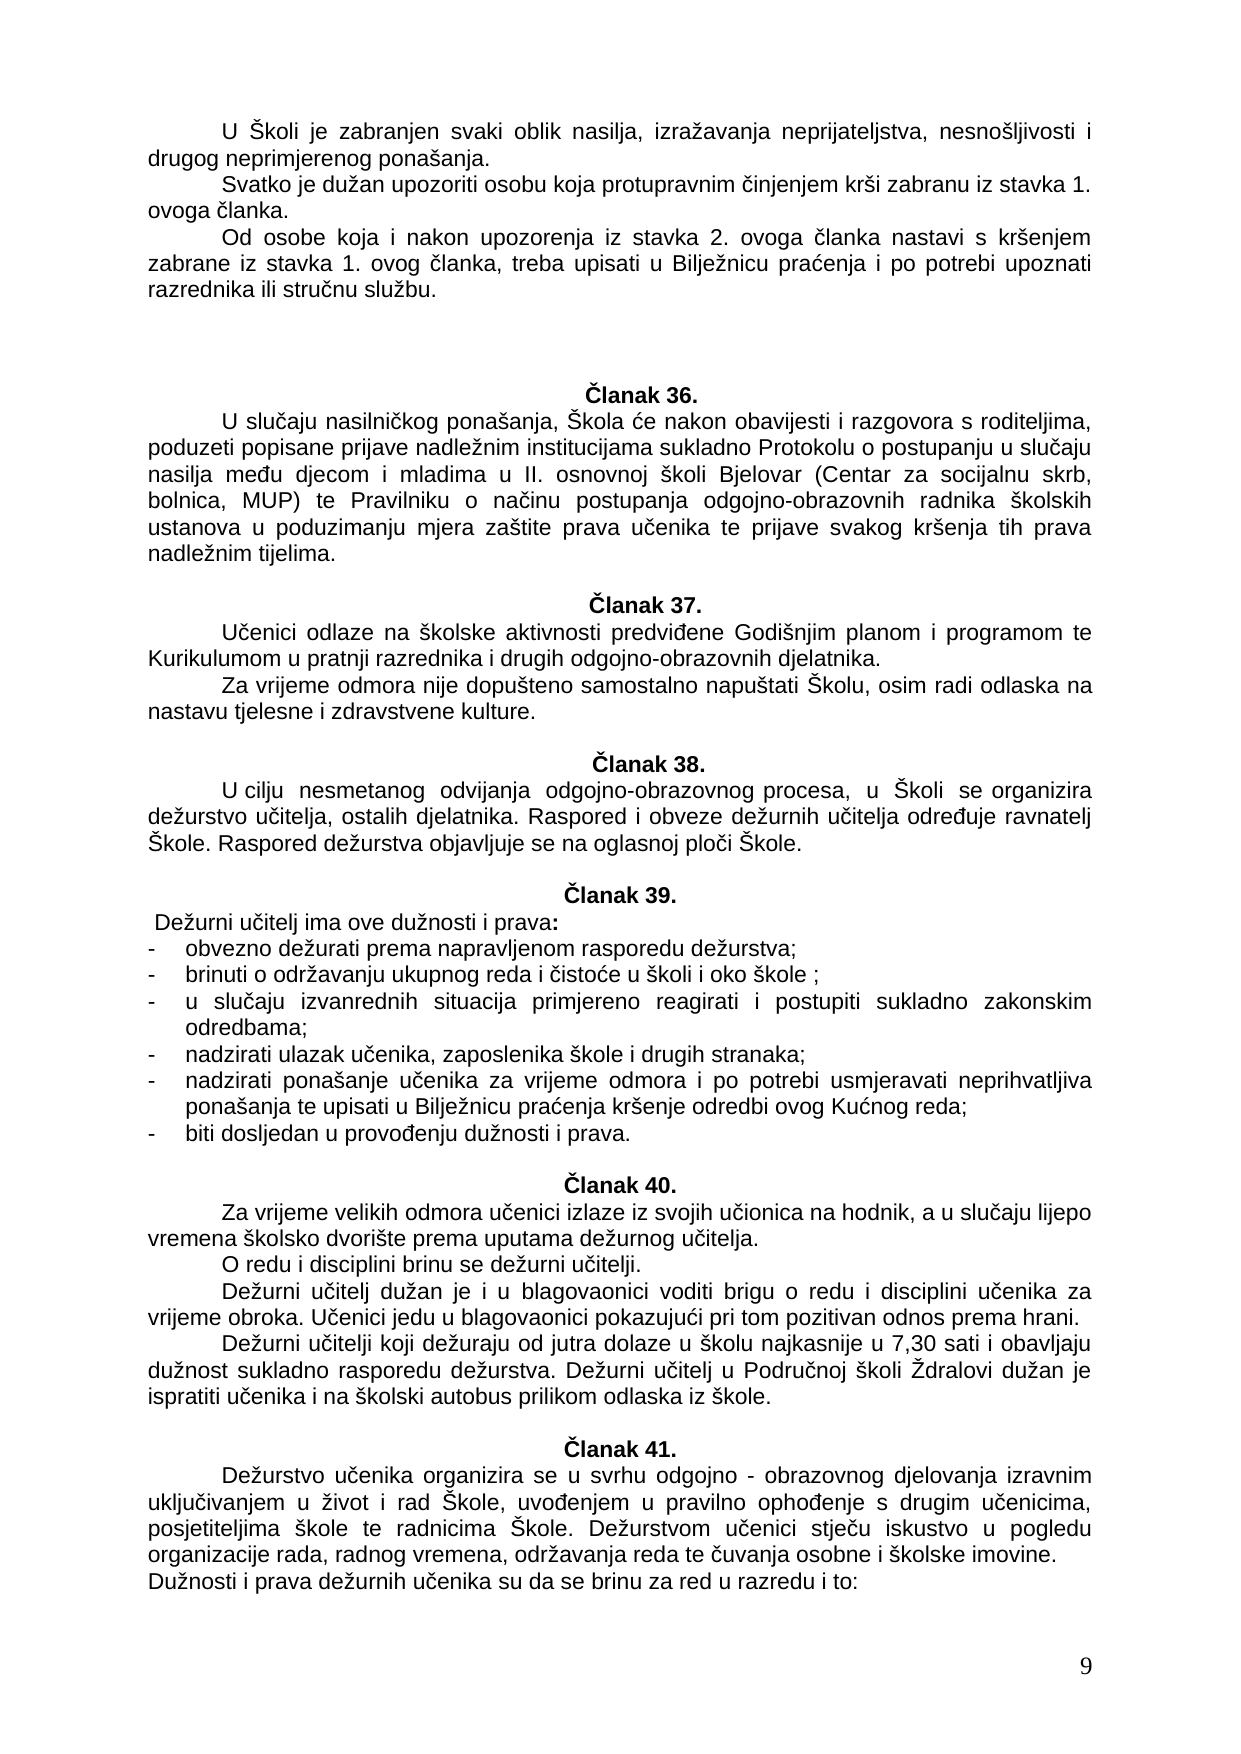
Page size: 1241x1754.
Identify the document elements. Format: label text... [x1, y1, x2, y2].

text Dežurni učitelj dužan je i u blagovaonici voditi brigu o redu i disciplini učenika za vrijeme obroka. Učenici jedu u blagovaonici pokazujući pri tom pozitivan odnos prema hrani. [148, 1278, 1092, 1330]
text Članak 37. [148, 592, 1092, 619]
text Članak 38. [148, 751, 1092, 777]
text O redu i disciplini brinu se dežurni učitelji. [148, 1251, 1092, 1278]
list brinuti o održavanju ukupnog reda i čistoće u školi i oko škole ; [148, 961, 1092, 988]
text Članak 40. [148, 1172, 1092, 1199]
text Dežurstvo učenika organizira se u svrhu odgojno - obrazovnog djelovanja izravnim uključivanjem u život i rad Škole, uvođenjem u pravilno ophođenje s drugim učenicima, posjetiteljima škole te radnicima Škole. Dežurstvom učenici stječu iskustvo u pogledu organizacije rada, radnog vremena, održavanja reda te čuvanja osobne i školske imovine. [148, 1462, 1092, 1568]
text Dežurni učitelji koji dežuraju od jutra dolaze u školu najkasnije u 7,30 sati i obavljaju dužnost sukladno rasporedu dežurstva. Dežurni učitelj u Područnoj školi Ždralovi dužan je ispratiti učenika i na školski autobus prilikom odlaska iz škole. [148, 1330, 1092, 1409]
text Svatko je dužan upozoriti osobu koja protupravnim činjenjem krši zabranu iz stavka 1. ovoga članka. [148, 171, 1092, 223]
text Članak 39. [148, 882, 1092, 909]
text Članak 36. [148, 382, 1092, 408]
text U cilju nesmetanog odvijanja odgojno-obrazovnog procesa, u Školi se organizira dežurstvo učitelja, ostalih djelatnika. Raspored i obveze dežurnih učitelja određuje ravnatelj Škole. Raspored dežurstva objavljuje se na oglasnoj ploči Škole. [148, 777, 1092, 856]
text U Školi je zabranjen svaki oblik nasilja, izražavanja neprijateljstva, nesnošljivosti i drugog neprimjerenog ponašanja. [148, 118, 1092, 171]
list obvezno dežurati prema napravljenom rasporedu dežurstva; [148, 935, 1092, 961]
text U slučaju nasilničkog ponašanja, Škola će nakon obavijesti i razgovora s roditeljima, poduzeti popisane prijave nadležnim institucijama sukladno Protokolu o postupanju u slučaju nasilja među djecom i mladima u II. osnovnoj školi Bjelovar (Centar za socijalnu skrb, bolnica, MUP) te Pravilniku o načinu postupanja odgojno-obrazovnih radnika školskih ustanova u poduzimanju mjera zaštite prava učenika te prijave svakog kršenja tih prava nadležnim tijelima. [148, 408, 1092, 566]
text Od osobe koja i nakon upozorenja iz stavka 2. ovoga članka nastavi s kršenjem zabrane iz stavka 1. ovog članka, treba upisati u Bilježnicu praćenja i po potrebi upoznati razrednika ili stručnu službu. [148, 223, 1092, 303]
text Za vrijeme odmora nije dopušteno samostalno napuštati Školu, osim radi odlaska na nastavu tjelesne i zdravstvene kulture. [148, 672, 1092, 724]
text Dužnosti i prava dežurnih učenika su da se brinu za red u razredu i to: [148, 1568, 1092, 1594]
list biti dosljedan u provođenju dužnosti i prava. [148, 1119, 1092, 1146]
list nadzirati ponašanje učenika za vrijeme odmora i po potrebi usmjeravati neprihvatljiva ponašanja te upisati u Bilježnicu praćenja kršenje odredbi ovog Kućnog reda; [148, 1067, 1092, 1119]
text Članak 41. [148, 1436, 1092, 1462]
list nadzirati ulazak učenika, zaposlenika škole i drugih stranaka; [148, 1041, 1092, 1067]
text Učenici odlaze na školske aktivnosti predviđene Godišnjim planom i programom te Kurikulumom u pratnji razrednika i drugih odgojno-obrazovnih djelatnika. [148, 619, 1092, 672]
text Za vrijeme velikih odmora učenici izlaze iz svojih učionica na hodnik, a u slučaju lijepo vremena školsko dvorište prema uputama dežurnog učitelja. [148, 1199, 1092, 1251]
list u slučaju izvanrednih situacija primjereno reagirati i postupiti sukladno zakonskim odredbama; [148, 988, 1092, 1041]
text Dežurni učitelj ima ove dužnosti i prava: [148, 909, 1092, 935]
